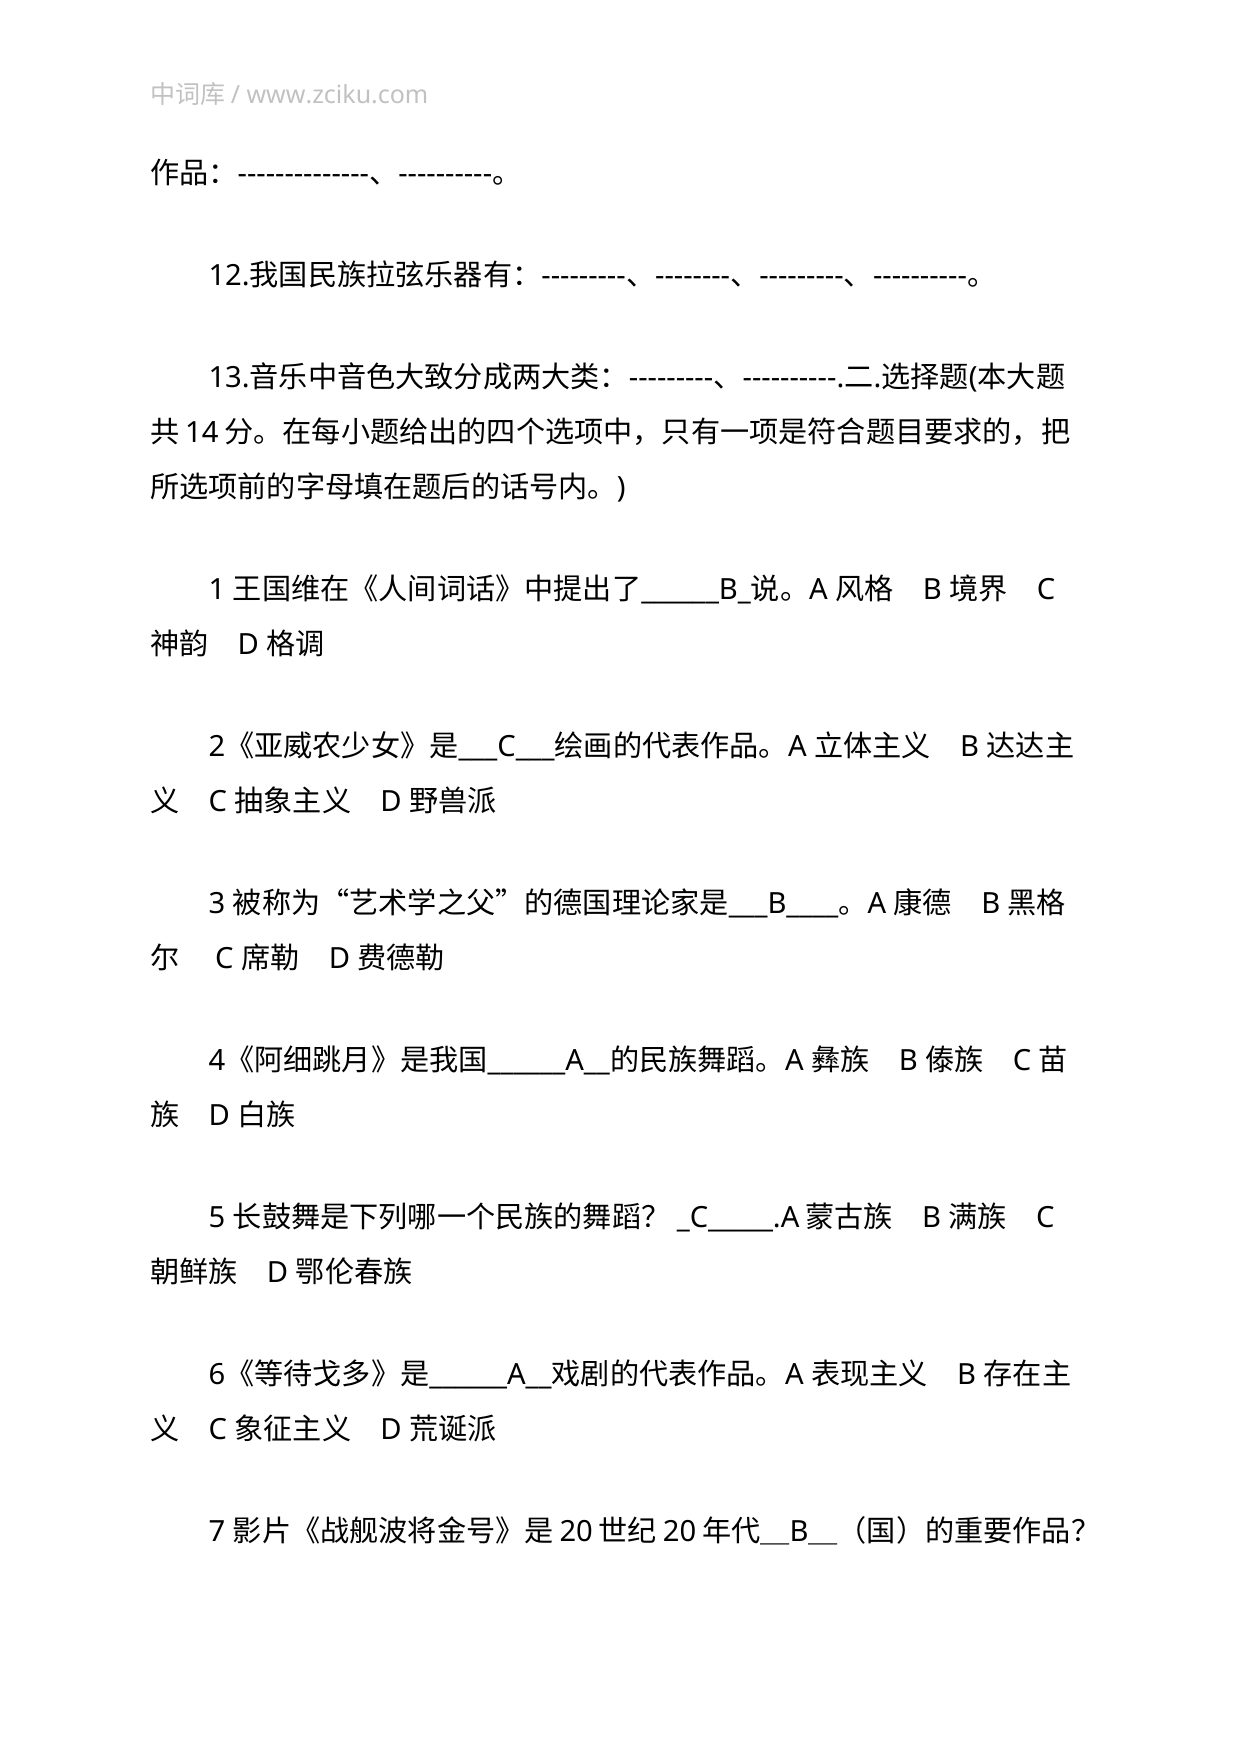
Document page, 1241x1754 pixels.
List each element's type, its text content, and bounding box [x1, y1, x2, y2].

text 12.我国民族拉弦乐器有：---------、--------、---------、----------。 [150, 252, 1090, 294]
text 7 影片《战舰波将金号》是20世纪20年代＿B＿（国）的重要作品？ [150, 1508, 1090, 1550]
text 2《亚威农少女》是___C___绘画的代表作品。A 立体主义 B 达达主义 C 抽象主义 D 野兽派 [150, 723, 1090, 820]
text 3 被称为“艺术学之父”的德国理论家是___B____。A 康德 B 黑格尔 C 席勒 D 费德勒 [150, 880, 1090, 977]
text 5 长鼓舞是下列哪一个民族的舞蹈？ _C_____.A蒙古族 B 满族 C 朝鲜族 D 鄂伦春族 [150, 1194, 1090, 1291]
text 13.音乐中音色大致分成两大类：---------、----------.二.选择题(本大题共14分。在每小题给出的四个选项中，只有一项是符合题目要求的，把所选项前的字母填在题后的话号内。) [150, 354, 1090, 506]
text 4《阿细跳月》是我国______A__的民族舞蹈。A 彝族 B 傣族 C 苗族 D 白族 [150, 1037, 1090, 1134]
text 6《等待戈多》是______A__戏剧的代表作品。A 表现主义 B 存在主义 C 象征主义 D 荒诞派 [150, 1351, 1090, 1448]
text 1 王国维在《人间词话》中提出了______B_说。A 风格 B 境界 C 神韵 D 格调 [150, 566, 1090, 663]
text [150, 150, 1090, 192]
